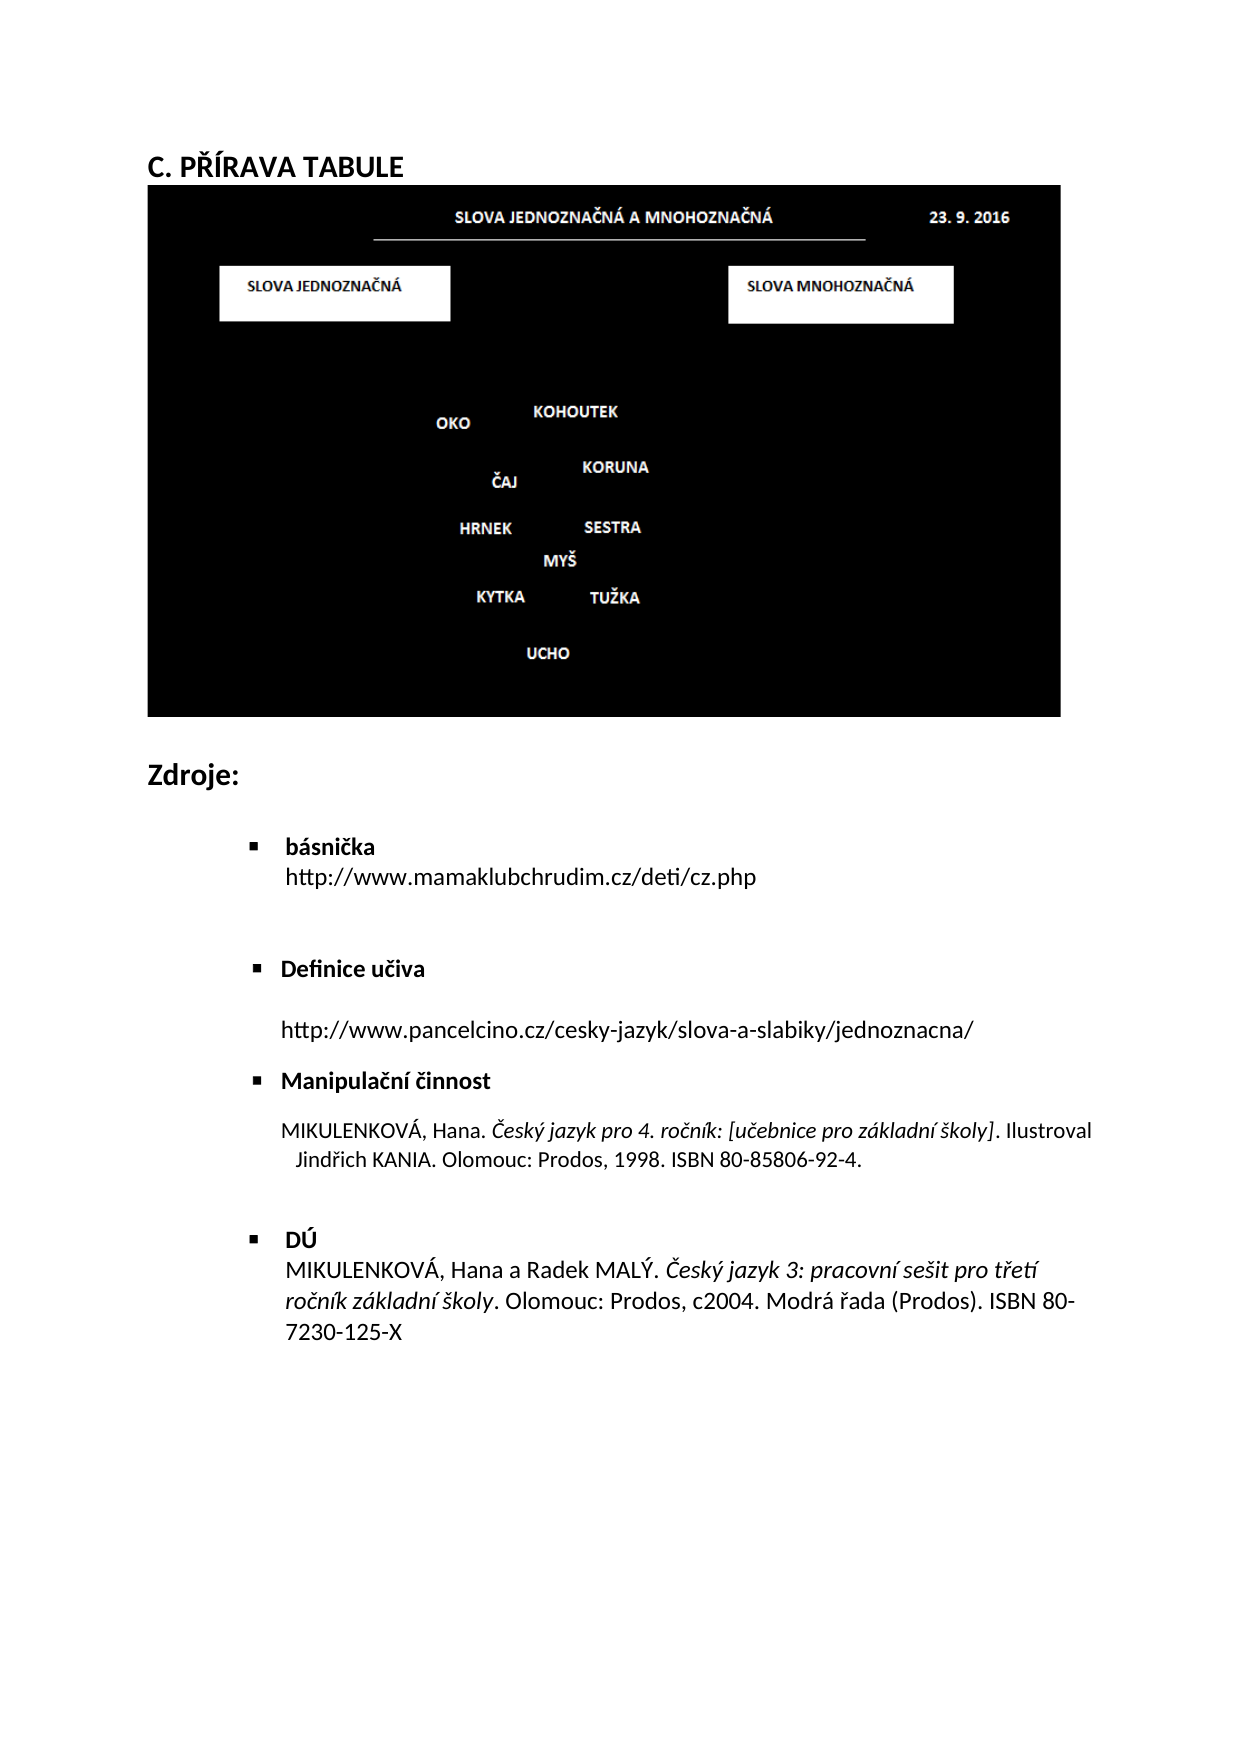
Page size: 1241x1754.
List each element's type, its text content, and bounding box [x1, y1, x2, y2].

list básnička [248, 831, 1093, 861]
list Definice učiva [251, 953, 1093, 983]
text MIKULENKOVÁ, Hana. Český jazyk pro 4. ročník: [učebnice pro základní školy]. Ilustroval Jindřich KANIA. Olomouc: Prodos, 1998. ISBN 80-85806-92-4. [281, 1117, 1093, 1173]
text Zdroje: [148, 754, 1093, 793]
text http://www.mamaklubchrudim.cz/deti/cz.php [285, 861, 1093, 892]
list DÚ [248, 1224, 1093, 1254]
list MIKULENKOVÁ, Hana a Radek MALÝ. Český jazyk 3: pracovní sešit pro třetí ročník základní školy. Olomouc: Prodos, c2004. Modrá řada (Prodos). ISBN 80-7230-125-X [285, 1254, 1093, 1346]
list Manipulační činnost [251, 1065, 1093, 1096]
text http://www.pancelcino.cz/cesky-jazyk/slova-a-slabiky/jednoznacna/ [281, 1014, 1093, 1044]
picture [147, 185, 1061, 717]
